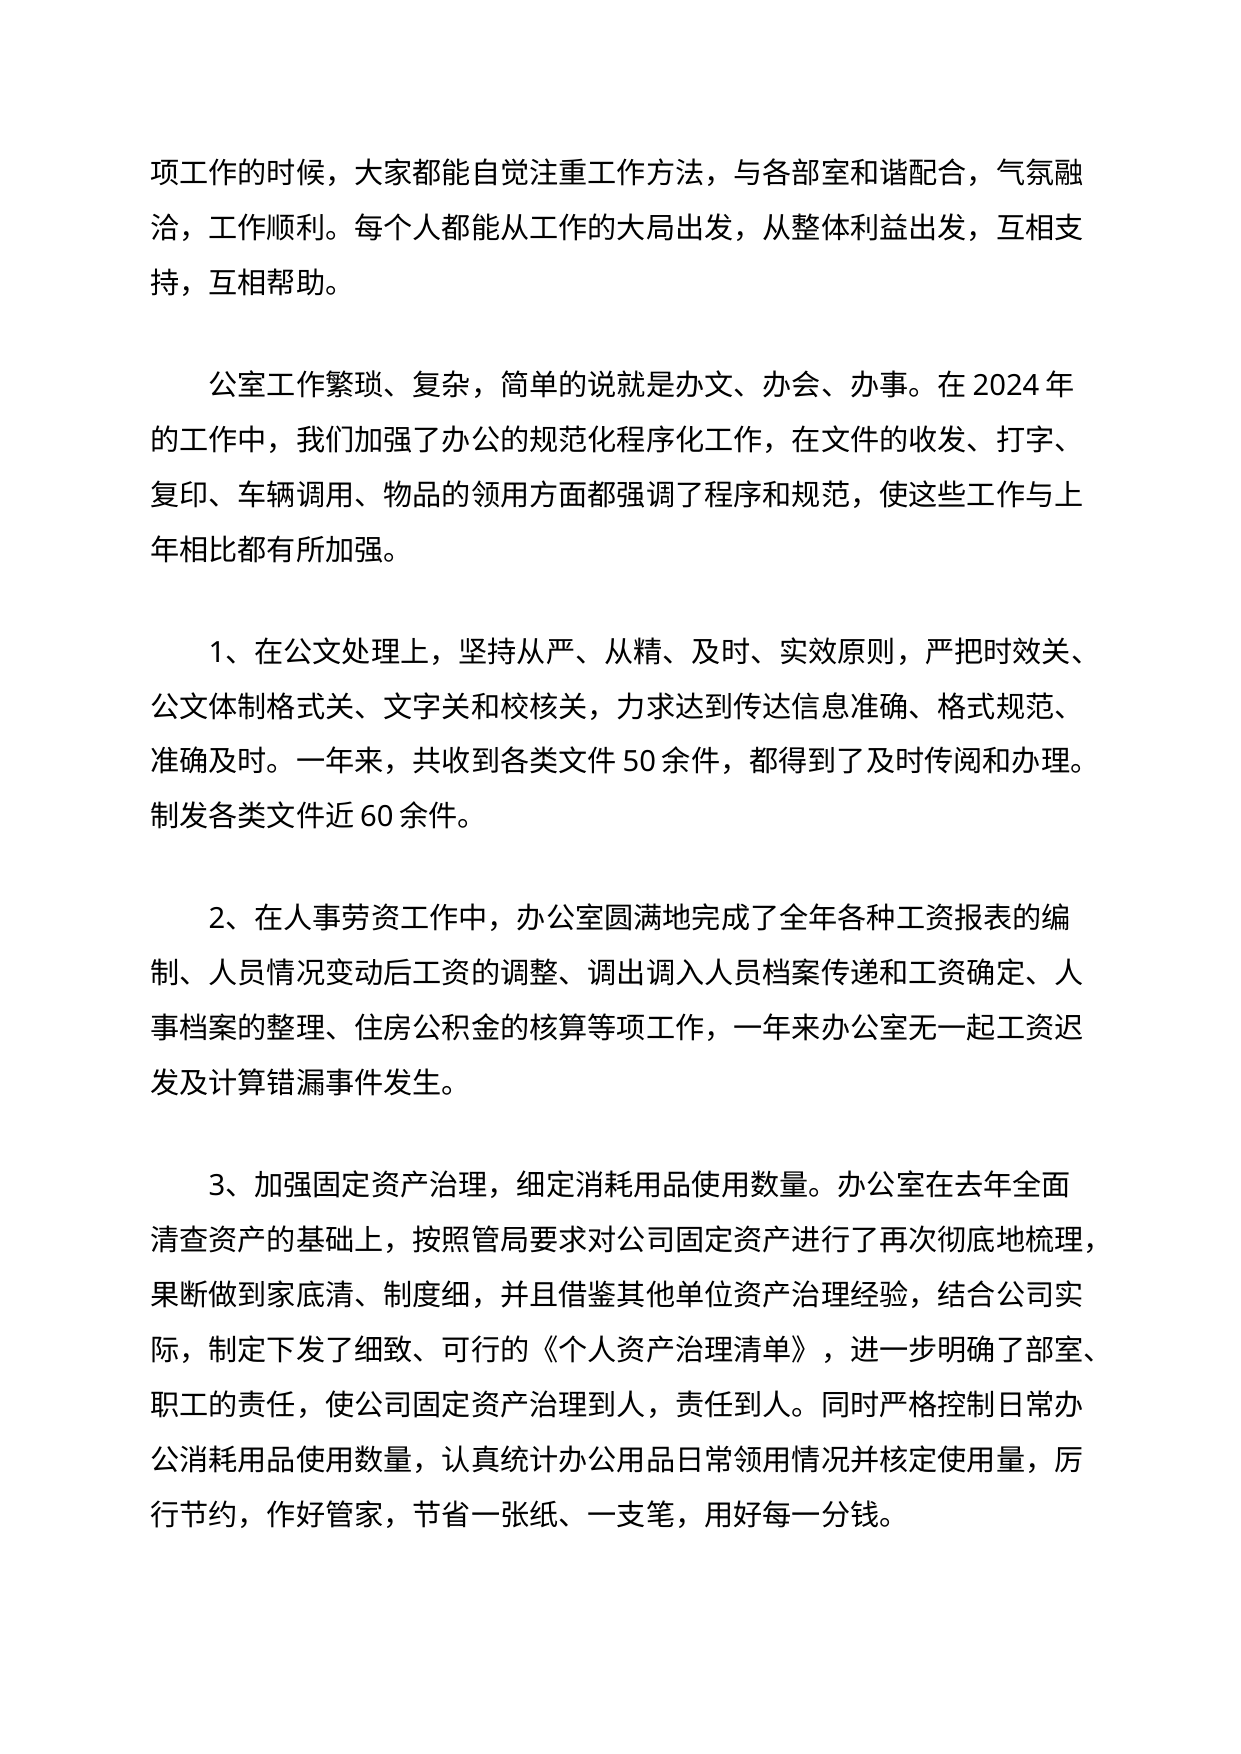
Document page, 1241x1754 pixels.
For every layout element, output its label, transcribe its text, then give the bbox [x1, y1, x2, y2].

text 2、在人事劳资工作中，办公室圆满地完成了全年各种工资报表的编制、人员情况变动后工资的调整、调出调入人员档案传递和工资确定、人事档案的整理、住房公积金的核算等项工作，一年来办公室无一起工资迟发及计算错漏事件发生。 [150, 895, 1090, 1102]
text 1、在公文处理上，坚持从严、从精、及时、实效原则，严把时效关、公文体制格式关、文字关和校核关，力求达到传达信息准确、格式规范、准确及时。一年来，共收到各类文件50余件，都得到了及时传阅和办理。制发各类文件近60余件。 [150, 628, 1090, 835]
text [150, 150, 1090, 302]
text 公室工作繁琐、复杂，简单的说就是办文、办会、办事。在2024年的工作中，我们加强了办公的规范化程序化工作，在文件的收发、打字、复印、车辆调用、物品的领用方面都强调了程序和规范，使这些工作与上年相比都有所加强。 [150, 362, 1090, 569]
text 3、加强固定资产治理，细定消耗用品使用数量。办公室在去年全面清查资产的基础上，按照管局要求对公司固定资产进行了再次彻底地梳理，果断做到家底清、制度细，并且借鉴其他单位资产治理经验，结合公司实际，制定下发了细致、可行的《个人资产治理清单》，进一步明确了部室、职工的责任，使公司固定资产治理到人，责任到人。同时严格控制日常办公消耗用品使用数量，认真统计办公用品日常领用情况并核定使用量，厉行节约，作好管家，节省一张纸、一支笔，用好每一分钱。 [150, 1162, 1090, 1533]
